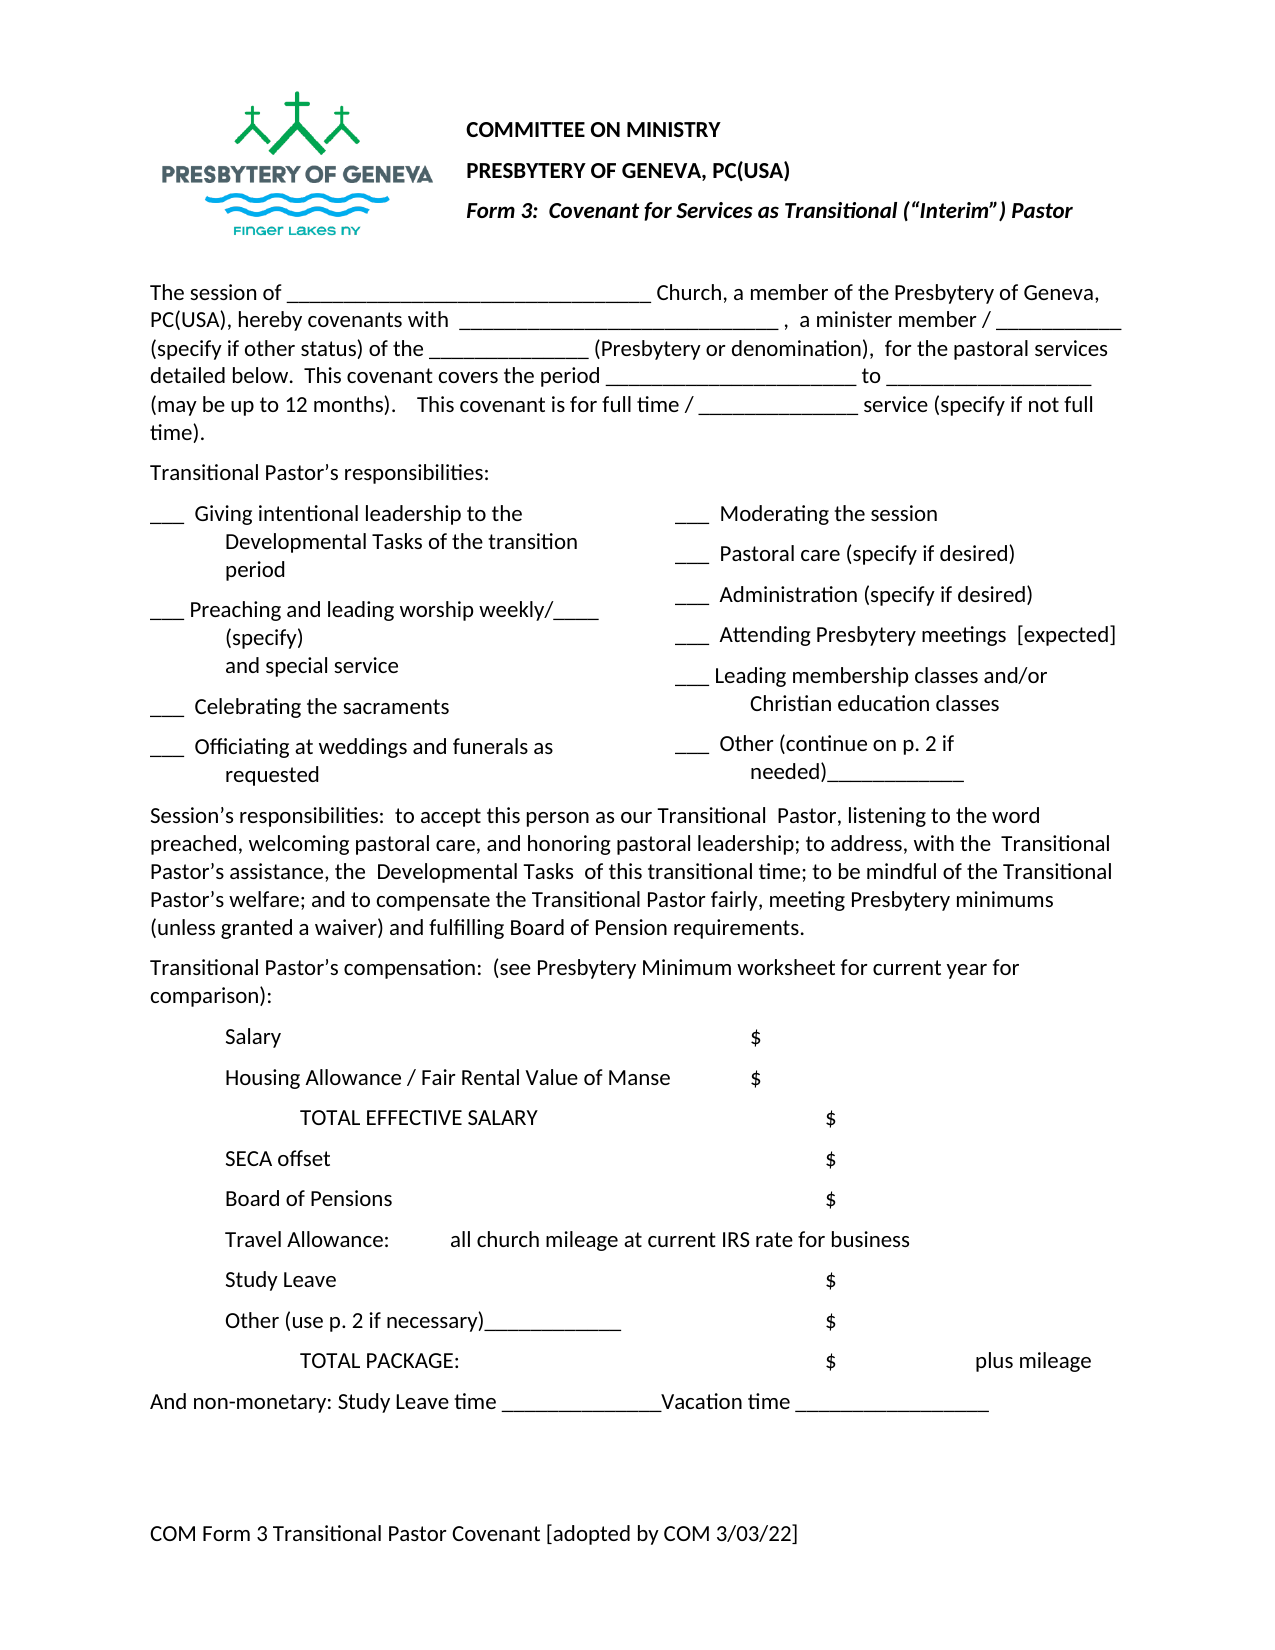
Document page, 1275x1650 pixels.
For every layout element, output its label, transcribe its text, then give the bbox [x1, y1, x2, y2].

text And non-monetary: Study Leave time ______________Vacation time _________________ [150, 1387, 1125, 1415]
text PRESBYTERY OF GENEVA, PC(USA) [448, 156, 1125, 184]
text Study Leave $ [150, 1265, 1125, 1293]
picture [147, 76, 448, 250]
text Housing Allowance / Fair Rental Value of Manse $ [150, 1063, 1125, 1091]
text ___ Leading membership classes and/or Christian education classes [675, 661, 1125, 717]
text SECA offset $ [150, 1144, 1125, 1172]
text ___ Administration (specify if desired) [675, 580, 1125, 608]
text Transitional Pastor’s compensation: (see Presbytery Minimum worksheet for current year for comparison): [150, 953, 1125, 1009]
text Travel Allowance: all church mileage at current IRS rate for business [150, 1225, 1125, 1253]
text ___ Celebrating the sacraments [150, 692, 600, 720]
text ___ Officiating at weddings and funerals as requested [150, 732, 600, 788]
text Salary $ [150, 1022, 1125, 1050]
text ___ Other (continue on p. 2 if needed)____________ [675, 729, 1125, 785]
text Other (use p. 2 if necessary)____________ $ [150, 1306, 1125, 1334]
text Session’s responsibilities: to accept this person as our Transitional Pastor, listening to the word preached, welcoming pastoral care, and honoring pastoral leadership; to address, with the Transitional Pastor’s assistance, the Developmental Tasks of this transitional time; to be mindful of the Transitional Pastor’s welfare; and to compensate the Transitional Pastor fairly, meeting Presbytery minimums (unless granted a waiver) and fulfilling Board of Pension requirements. [150, 801, 1125, 941]
text Transitional Pastor’s responsibilities: [150, 458, 1125, 486]
text Form 3: Covenant for Services as Transitional (“Interim”) Pastor [448, 197, 1125, 224]
text The session of ________________________________ Church, a member of the Presbytery of Geneva, PC(USA), hereby covenants with ____________________________ , a minister member / ___________ (specify if other status) of the ______________ (Presbytery or denomination), for the pastoral services detailed below. This covenant covers the period ______________________ to __________________ (may be up to 12 months). This covenant is for full time / ______________ service (specify if not full time). [150, 278, 1125, 446]
text Board of Pensions $ [150, 1184, 1125, 1212]
text ___ Pastoral care (specify if desired) [675, 539, 1125, 567]
text COMMITTEE ON MINISTRY [448, 116, 1125, 143]
text TOTAL PACKAGE: $ plus mileage [150, 1346, 1170, 1374]
text TOTAL EFFECTIVE SALARY $ [150, 1103, 1125, 1131]
text ___ Moderating the session [675, 499, 1125, 527]
text ___ Preaching and leading worship weekly/____ (specify) and special service [150, 595, 600, 679]
text ___ Attending Presbytery meetings [expected] [675, 620, 1125, 648]
text ___ Giving intentional leadership to the Developmental Tasks of the transition period [150, 499, 600, 583]
